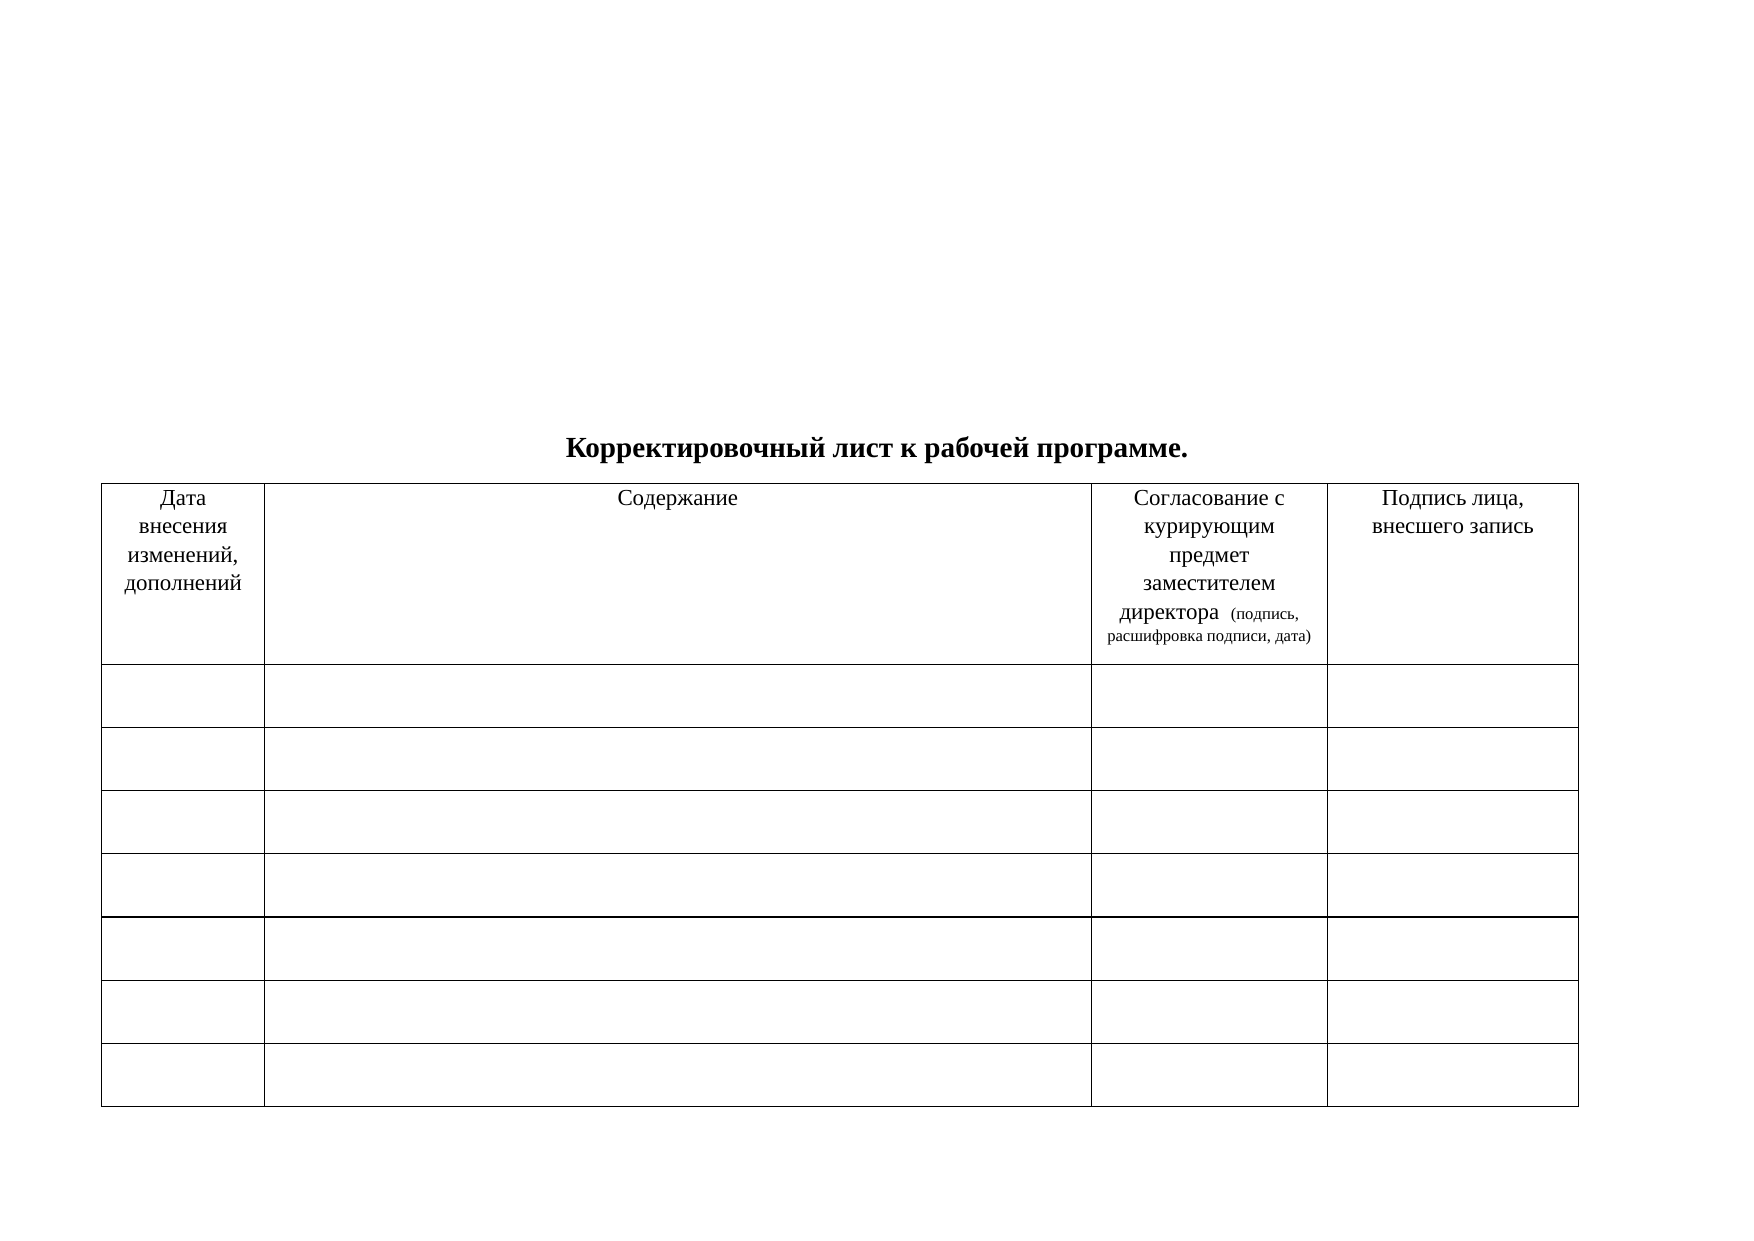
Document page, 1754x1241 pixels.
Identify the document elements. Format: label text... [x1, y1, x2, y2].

table_header Подпись лица, внесшего запись [1328, 484, 1578, 663]
table_cell [265, 665, 1091, 727]
table_cell [1092, 1044, 1327, 1106]
table_cell [102, 854, 264, 916]
table_cell [1092, 665, 1327, 727]
table_cell [265, 791, 1091, 853]
table_cell [1328, 1044, 1578, 1106]
table_header Дата внесения изменений, дополнений [102, 484, 264, 663]
table_cell [1092, 981, 1327, 1043]
table_header Согласование с курирующим предмет заместителем директора (подпись, расшифровка подписи, дата) [1092, 484, 1327, 663]
table_cell [102, 728, 264, 790]
table_cell [1328, 918, 1578, 980]
table_cell [1092, 854, 1327, 916]
table_cell [1092, 728, 1327, 790]
table_header Содержание [265, 484, 1091, 663]
table_cell [102, 665, 264, 727]
table_cell [1328, 791, 1578, 853]
table_cell [1092, 791, 1327, 853]
table_cell [265, 918, 1091, 980]
text Корректировочный лист к рабочей программе. [118, 430, 1636, 464]
table_cell [265, 854, 1091, 916]
table_cell [1328, 981, 1578, 1043]
table_cell [1328, 728, 1578, 790]
table_cell [102, 918, 264, 980]
table_cell [102, 981, 264, 1043]
table_cell [102, 791, 264, 853]
table_cell [265, 981, 1091, 1043]
table_cell [1092, 918, 1327, 980]
table_cell [1328, 665, 1578, 727]
table_cell [1328, 854, 1578, 916]
table_cell [265, 728, 1091, 790]
table_cell [102, 1044, 264, 1106]
table_cell [265, 1044, 1091, 1106]
